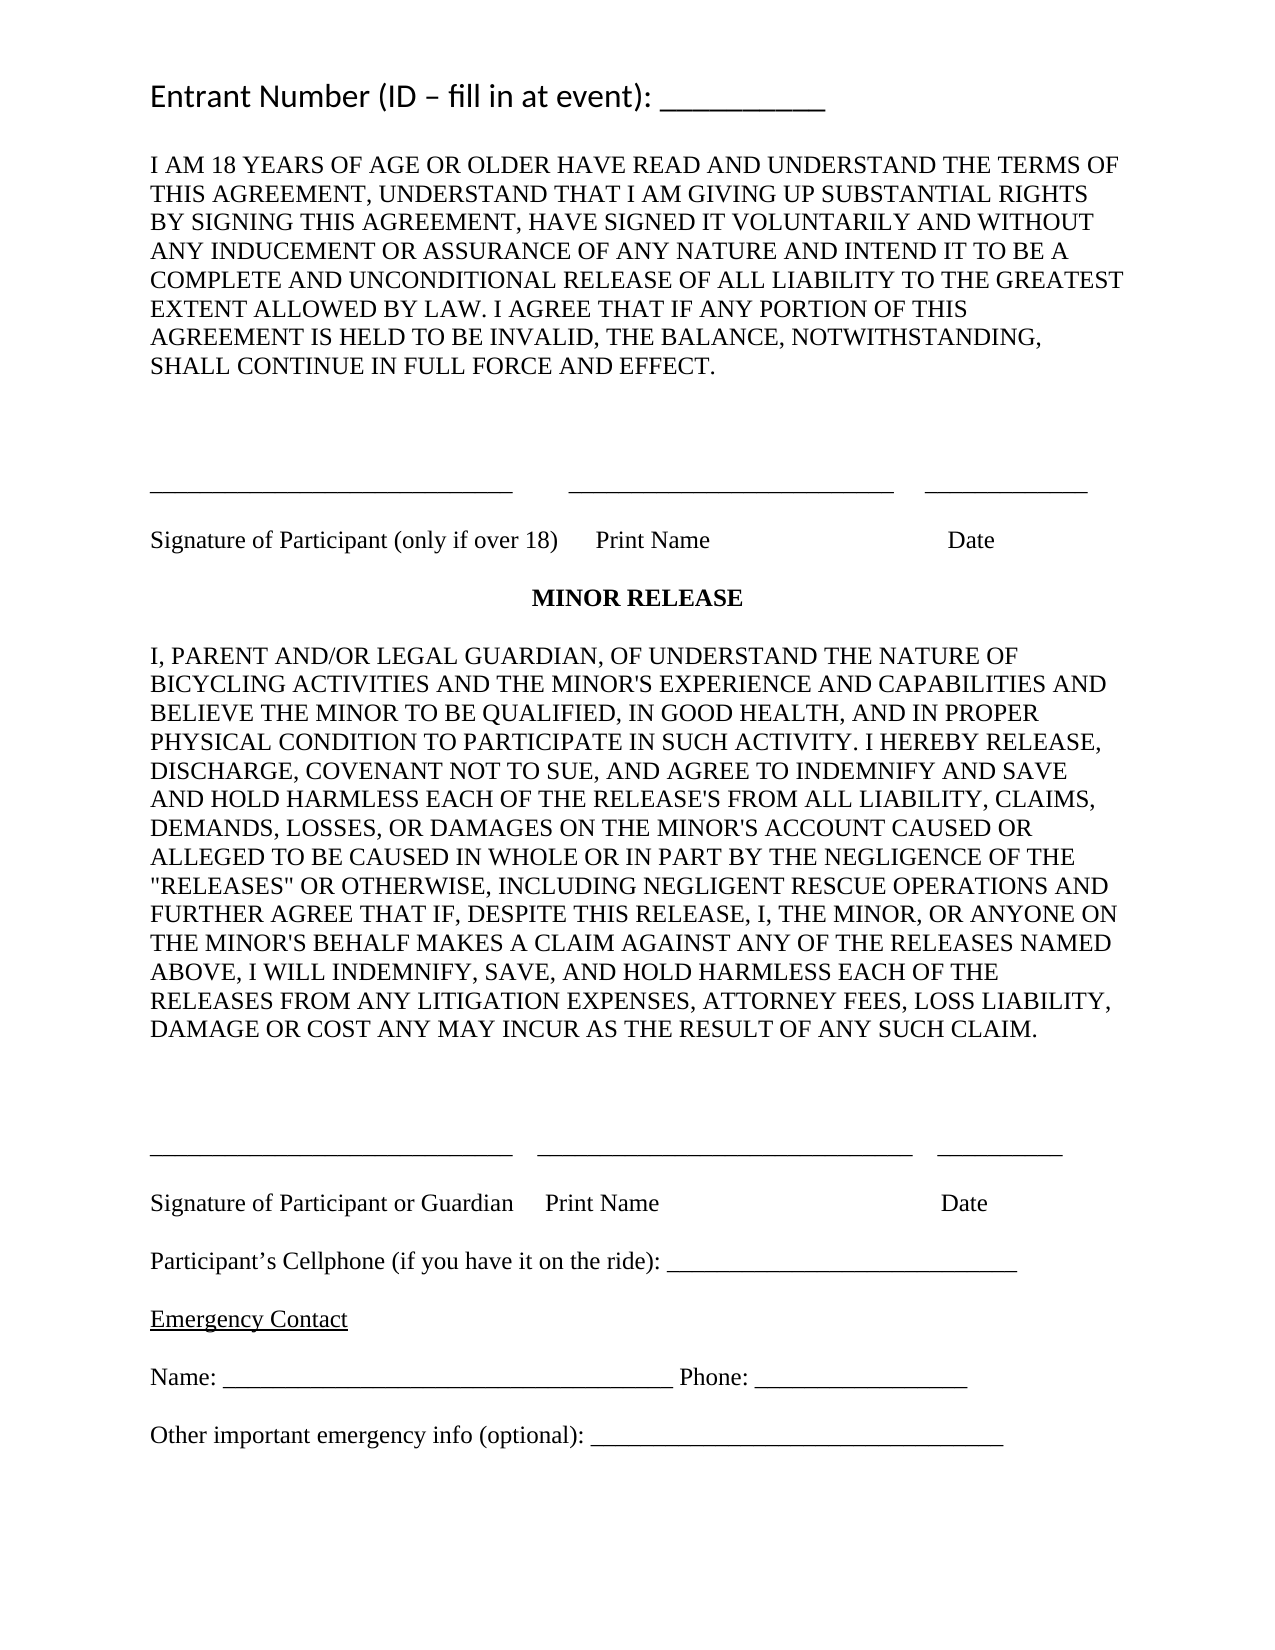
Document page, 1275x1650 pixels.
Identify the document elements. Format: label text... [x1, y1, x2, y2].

text Name: ____________________________________ Phone: _________________ [150, 1362, 1125, 1391]
text _____________________________ __________________________ _____________ [150, 467, 1125, 496]
text Emergency Contact [150, 1304, 1125, 1333]
text I AM 18 YEARS OF AGE OR OLDER HAVE READ AND UNDERSTAND THE TERMS OF THIS AGREEMENT, UNDERSTAND THAT I AM GIVING UP SUBSTANTIAL RIGHTS BY SIGNING THIS AGREEMENT, HAVE SIGNED IT VOLUNTARILY AND WITHOUT ANY INDUCEMENT OR ASSURANCE OF ANY NATURE AND INTEND IT TO BE A COMPLETE AND UNCONDITIONAL RELEASE OF ALL LIABILITY TO THE GREATEST EXTENT ALLOWED BY LAW. I AGREE THAT IF ANY PORTION OF THIS AGREEMENT IS HELD TO BE INVALID, THE BALANCE, NOTWITHSTANDING, SHALL CONTINUE IN FULL FORCE AND EFFECT. [150, 150, 1125, 380]
text MINOR RELEASE [150, 583, 1125, 612]
text Signature of Participant (only if over 18) Print Name Date [150, 525, 1125, 554]
text I, PARENT AND/OR LEGAL GUARDIAN, OF UNDERSTAND THE NATURE OF BICYCLING ACTIVITIES AND THE MINOR'S EXPERIENCE AND CAPABILITIES AND BELIEVE THE MINOR TO BE QUALIFIED, IN GOOD HEALTH, AND IN PROPER PHYSICAL CONDITION TO PARTICIPATE IN SUCH ACTIVITY. I HEREBY RELEASE, DISCHARGE, COVENANT NOT TO SUE, AND AGREE TO INDEMNIFY AND SAVE AND HOLD HARMLESS EACH OF THE RELEASE'S FROM ALL LIABILITY, CLAIMS, DEMANDS, LOSSES, OR DAMAGES ON THE MINOR'S ACCOUNT CAUSED OR ALLEGED TO BE CAUSED IN WHOLE OR IN PART BY THE NEGLIGENCE OF THE "RELEASES" OR OTHERWISE, INCLUDING NEGLIGENT RESCUE OPERATIONS AND FURTHER AGREE THAT IF, DESPITE THIS RELEASE, I, THE MINOR, OR ANYONE ON THE MINOR'S BEHALF MAKES A CLAIM AGAINST ANY OF THE RELEASES NAMED ABOVE, I WILL INDEMNIFY, SAVE, AND HOLD HARMLESS EACH OF THE RELEASES FROM ANY LITIGATION EXPENSES, ATTORNEY FEES, LOSS LIABILITY, DAMAGE OR COST ANY MAY INCUR AS THE RESULT OF ANY SUCH CLAIM. [150, 641, 1125, 1043]
text _____________________________ ______________________________ __________ [150, 1130, 1125, 1159]
text Other important emergency info (optional): _________________________________ [150, 1420, 1125, 1449]
text Signature of Participant or Guardian Print Name Date [150, 1188, 1125, 1217]
text Participant’s Cellphone (if you have it on the ride): ____________________________ [150, 1246, 1125, 1275]
